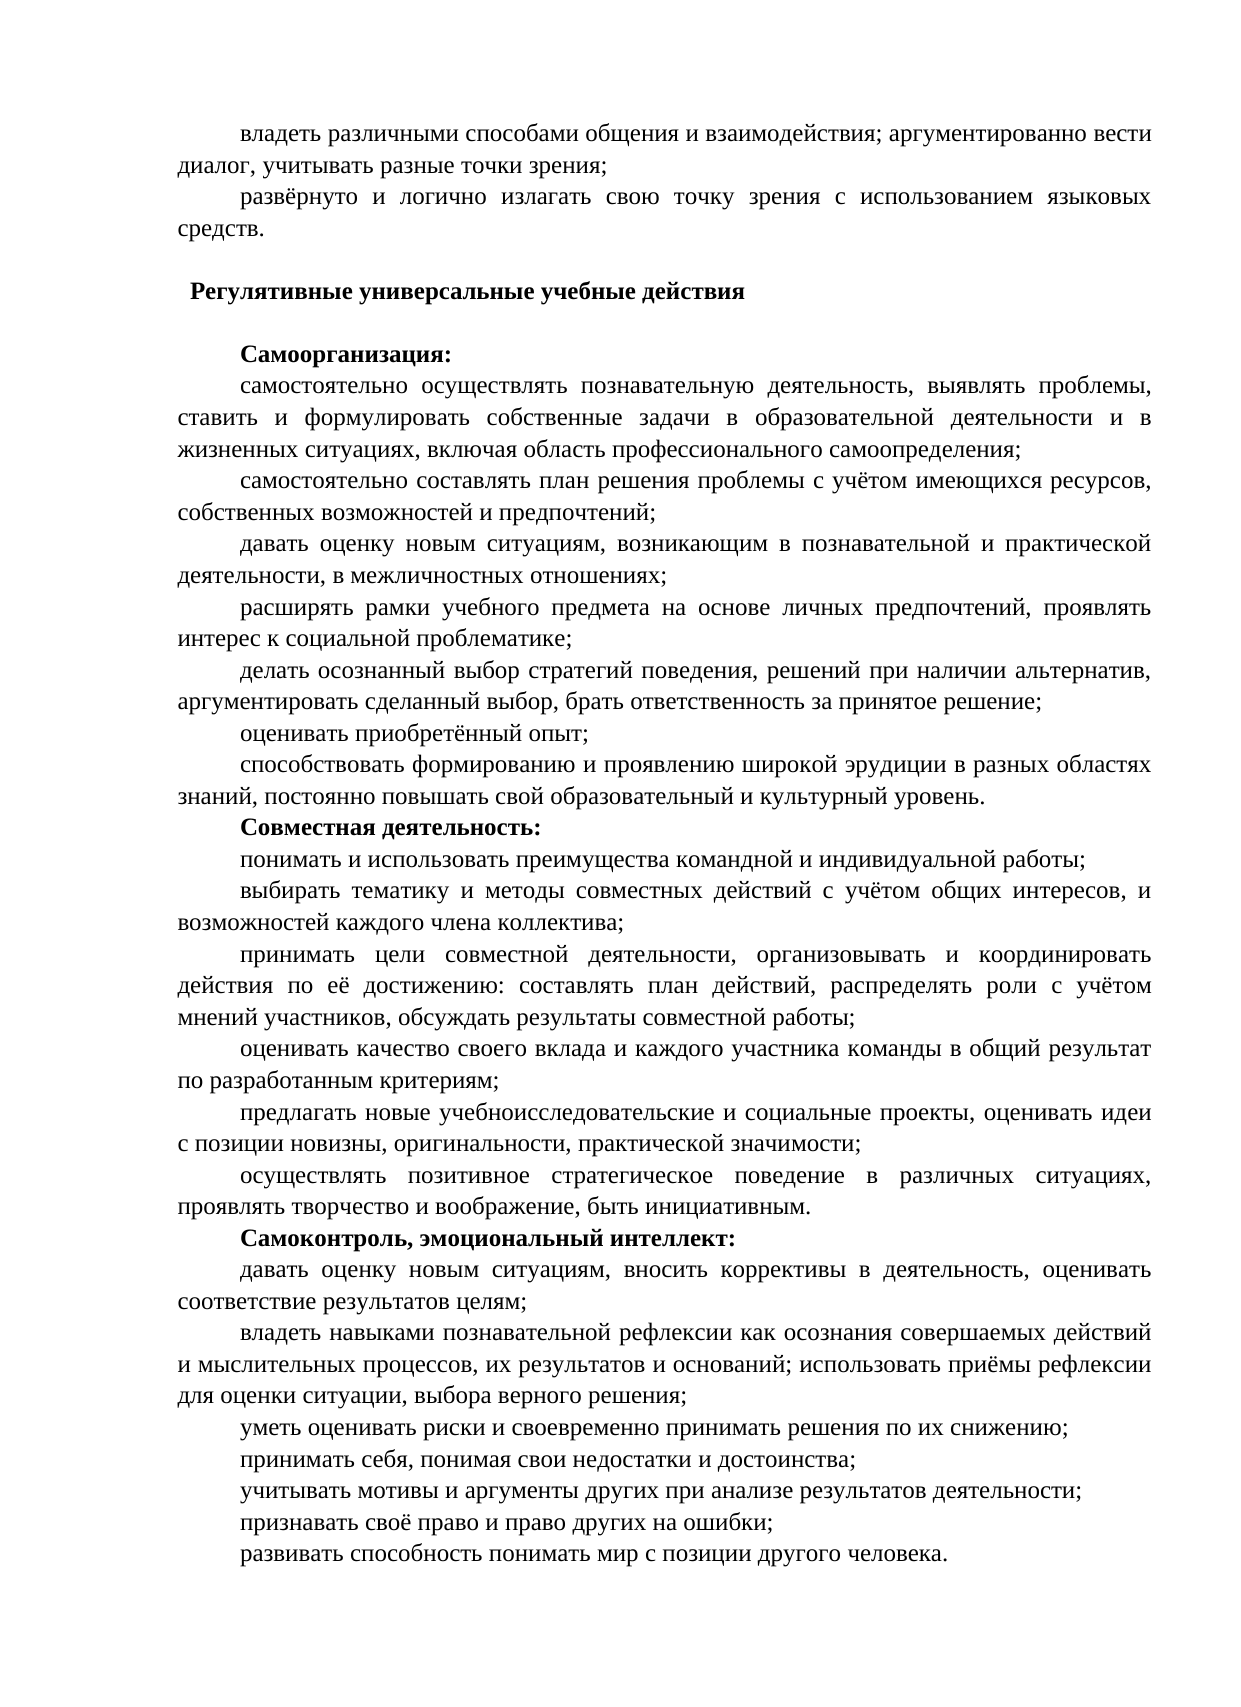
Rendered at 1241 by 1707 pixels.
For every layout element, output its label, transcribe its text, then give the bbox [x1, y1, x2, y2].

text самостоятельно составлять план решения проблемы с учётом имеющихся ресурсов, собственных возможностей и предпочтений; [177, 465, 1152, 526]
text Совместная деятельность: [177, 812, 1152, 841]
text Самоорганизация: [177, 339, 1152, 368]
text выбирать тематику и методы совместных действий с учётом общих интересов, и возможностей каждого члена коллектива; [177, 876, 1152, 936]
text владеть различными способами общения и взаимодействия; аргументированно вести диалог, учитывать разные точки зрения; [177, 118, 1152, 178]
text делать осознанный выбор стратегий поведения, решений при наличии альтернатив, аргументировать сделанный выбор, брать ответственность за принятое решение; [177, 655, 1152, 715]
text давать оценку новым ситуациям, вносить коррективы в деятельность, оценивать соответствие результатов целям; [177, 1254, 1152, 1315]
text владеть навыками познавательной рефлексии как осознания совершаемых действий и мыслительных процессов, их результатов и оснований; использовать приёмы рефлексии для оценки ситуации, выбора верного решения; [177, 1317, 1152, 1409]
text развёрнуто и логично излагать свою точку зрения с использованием языковых средств. [177, 181, 1152, 242]
text оценивать качество своего вклада и каждого участника команды в общий результат по разработанным критериям; [177, 1033, 1152, 1094]
text учитывать мотивы и аргументы других при анализе результатов деятельности; [177, 1475, 1152, 1504]
text давать оценку новым ситуациям, возникающим в познавательной и практической деятельности, в межличностных отношениях; [177, 528, 1152, 589]
text принимать себя, понимая свои недостатки и достоинства; [177, 1444, 1152, 1472]
text осуществлять позитивное стратегическое поведение в различных ситуациях, проявлять творчество и воображение, быть инициативным. [177, 1160, 1152, 1220]
text самостоятельно осуществлять познавательную деятельность, выявлять проблемы, ставить и формулировать собственные задачи в образовательной деятельности и в жизненных ситуациях, включая область профессионального самоопределения; [177, 371, 1152, 462]
text принимать цели совместной деятельности, организовывать и координировать действия по её достижению: составлять план действий, распределять роли с учётом мнений участников, обсуждать результаты совместной работы; [177, 939, 1152, 1031]
text понимать и использовать преимущества командной и индивидуальной работы; [177, 844, 1152, 873]
text способствовать формированию и проявлению широкой эрудиции в разных областях знаний, постоянно повышать свой образовательный и культурный уровень. [177, 749, 1152, 810]
text Самоконтроль, эмоциональный интеллект: [177, 1223, 1152, 1252]
text признавать своё право и право других на ошибки; [177, 1507, 1152, 1536]
text уметь оценивать риски и своевременно принимать решения по их снижению; [177, 1412, 1152, 1441]
text развивать способность понимать мир с позиции другого человека. [177, 1538, 1152, 1567]
text Регулятивные универсальные учебные действия [190, 276, 1152, 305]
text оценивать приобретённый опыт; [177, 718, 1152, 747]
text расширять рамки учебного предмета на основе личных предпочтений, проявлять интерес к социальной проблематике; [177, 592, 1152, 652]
text предлагать новые учебно­исследовательские и социальные проекты, оценивать идеи с позиции новизны, оригинальности, практической значимости; [177, 1097, 1152, 1157]
